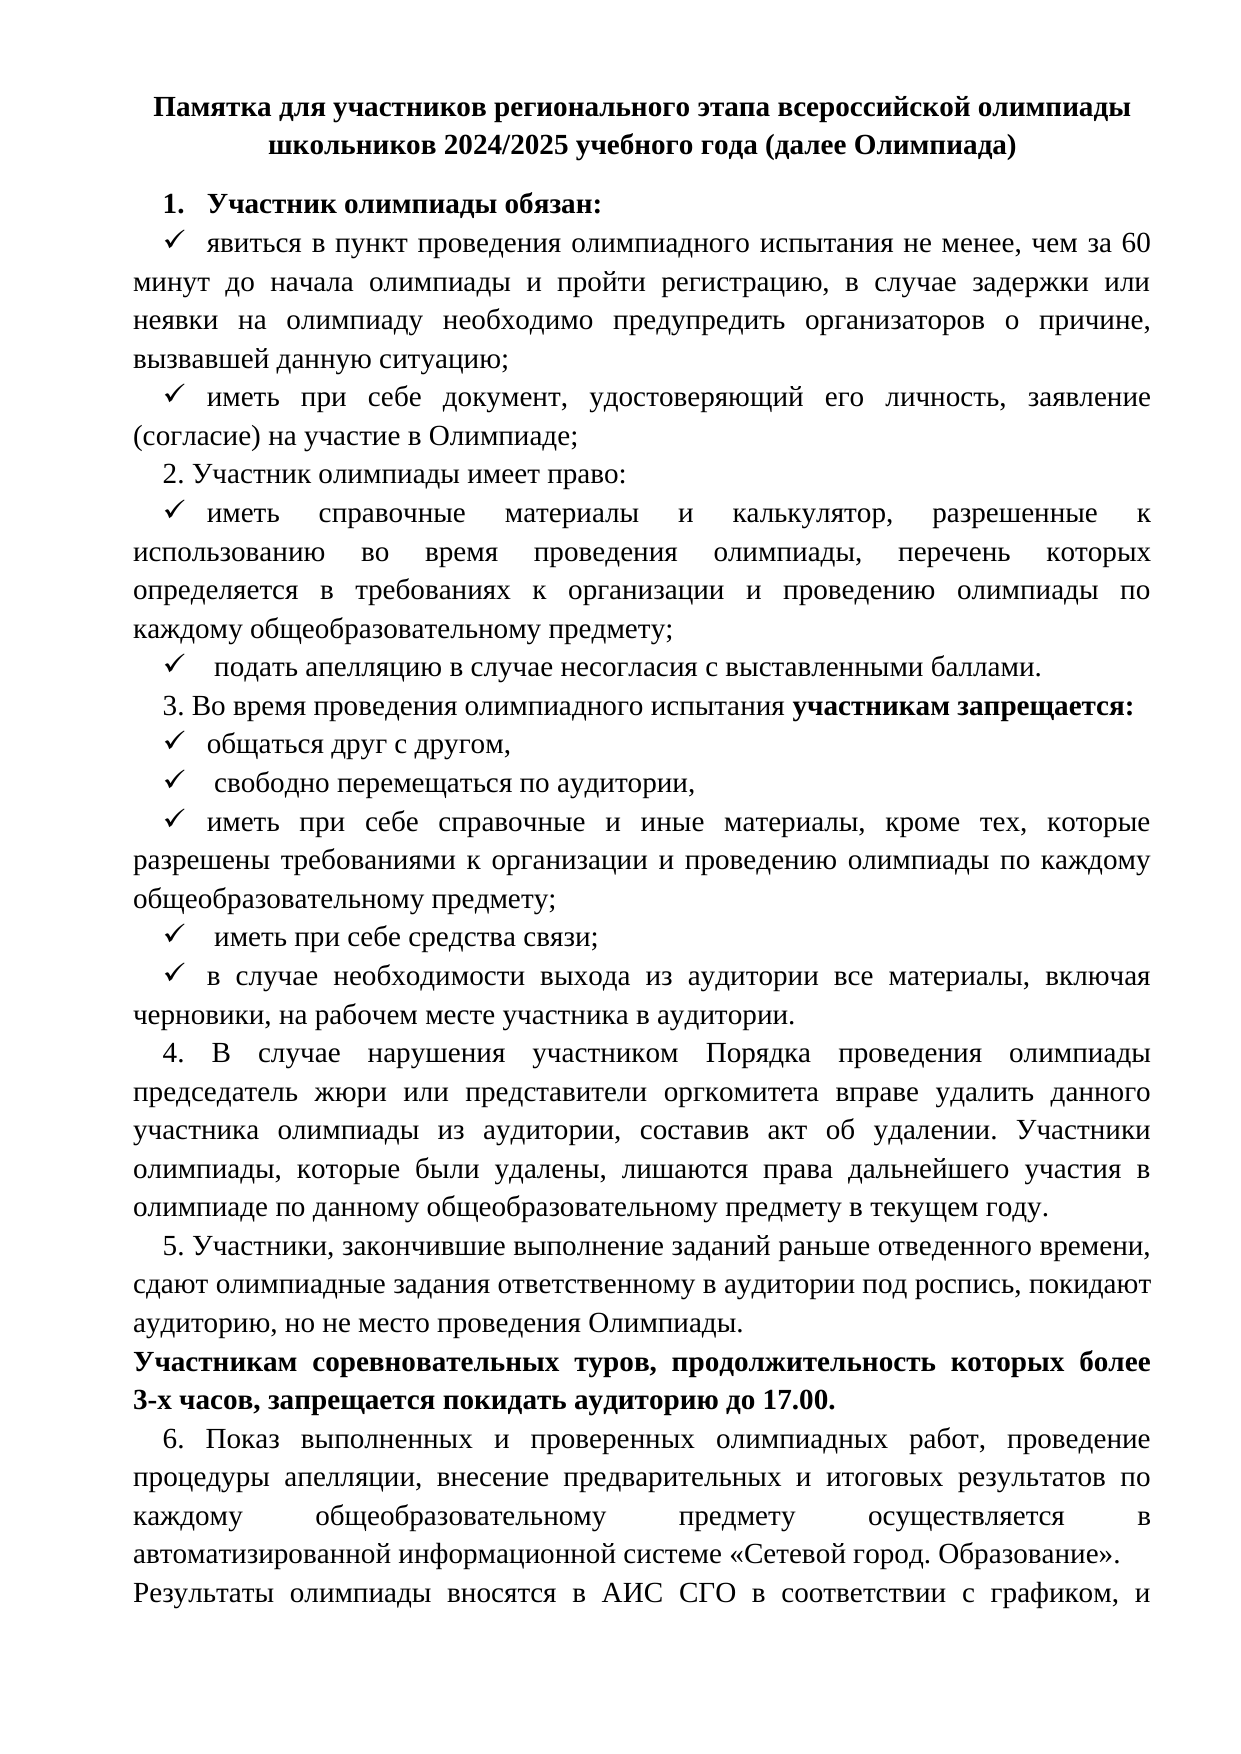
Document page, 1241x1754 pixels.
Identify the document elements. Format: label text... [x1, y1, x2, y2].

list свободно перемещаться по аудитории, [133, 765, 1152, 799]
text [133, 1575, 1152, 1608]
list иметь при себе документ, удостоверяющий его личность, заявление (согласие) на участие в Олимпиаде; [133, 379, 1152, 452]
list явиться в пункт проведения олимпиадного испытания не менее, чем за 60 минут до начала олимпиады и пройти регистрацию, в случае задержки или неявки на олимпиаду необходимо предупредить организаторов о причине, вызвавшей данную ситуацию; [133, 225, 1152, 374]
list общаться друг с другом, [133, 727, 1152, 760]
text 3. Во время проведения олимпиадного испытания участникам запрещается: [133, 688, 1152, 722]
text 6. Показ выполненных и проверенных олимпиадных работ, проведение процедуры апелляции, внесение предварительных и итоговых результатов по каждому общеобразовательному предмету осуществляется в автоматизированной информационной системе «Сетевой город. Образование». [133, 1421, 1152, 1570]
text Участникам соревновательных туров, продолжительность которых более 3-х часов, запрещается покидать аудиторию до 17.00. [133, 1344, 1152, 1416]
list Участник олимпиады обязан: [133, 187, 1152, 220]
list иметь справочные материалы и калькулятор, разрешенные к использованию во время проведения олимпиады, перечень которых определяется в требованиях к организации и проведению олимпиады по каждому общеобразовательному предмету; [133, 495, 1152, 644]
list подать апелляцию в случае несогласия с выставленными баллами. [133, 649, 1152, 683]
list в случае необходимости выхода из аудитории все материалы, включая черновики, на рабочем месте участника в аудитории. [133, 958, 1152, 1030]
text 5. Участники, закончившие выполнение заданий раньше отведенного времени, сдают олимпиадные задания ответственному в аудитории под роспись, покидают аудиторию, но не место проведения Олимпиады. [133, 1228, 1152, 1339]
list иметь при себе справочные и иные материалы, кроме тех, которые разрешены требованиями к организации и проведению олимпиады по каждому общеобразовательному предмету; [133, 804, 1152, 914]
text 4. В случае нарушения участником Порядка проведения олимпиады председатель жюри или представители оргкомитета вправе удалить данного участника олимпиады из аудитории, составив акт об удалении. Участники олимпиады, которые были удалены, лишаются права дальнейшего участия в олимпиаде по данному общеобразовательному предмету в текущем году. [133, 1035, 1152, 1223]
text Памятка для участников регионального этапа всероссийской олимпиады школьников 2024/2025 учебного года (далее Олимпиада) [133, 89, 1152, 161]
text 2. Участник олимпиады имеет право: [133, 457, 1152, 490]
list иметь при себе средства связи; [133, 919, 1152, 953]
